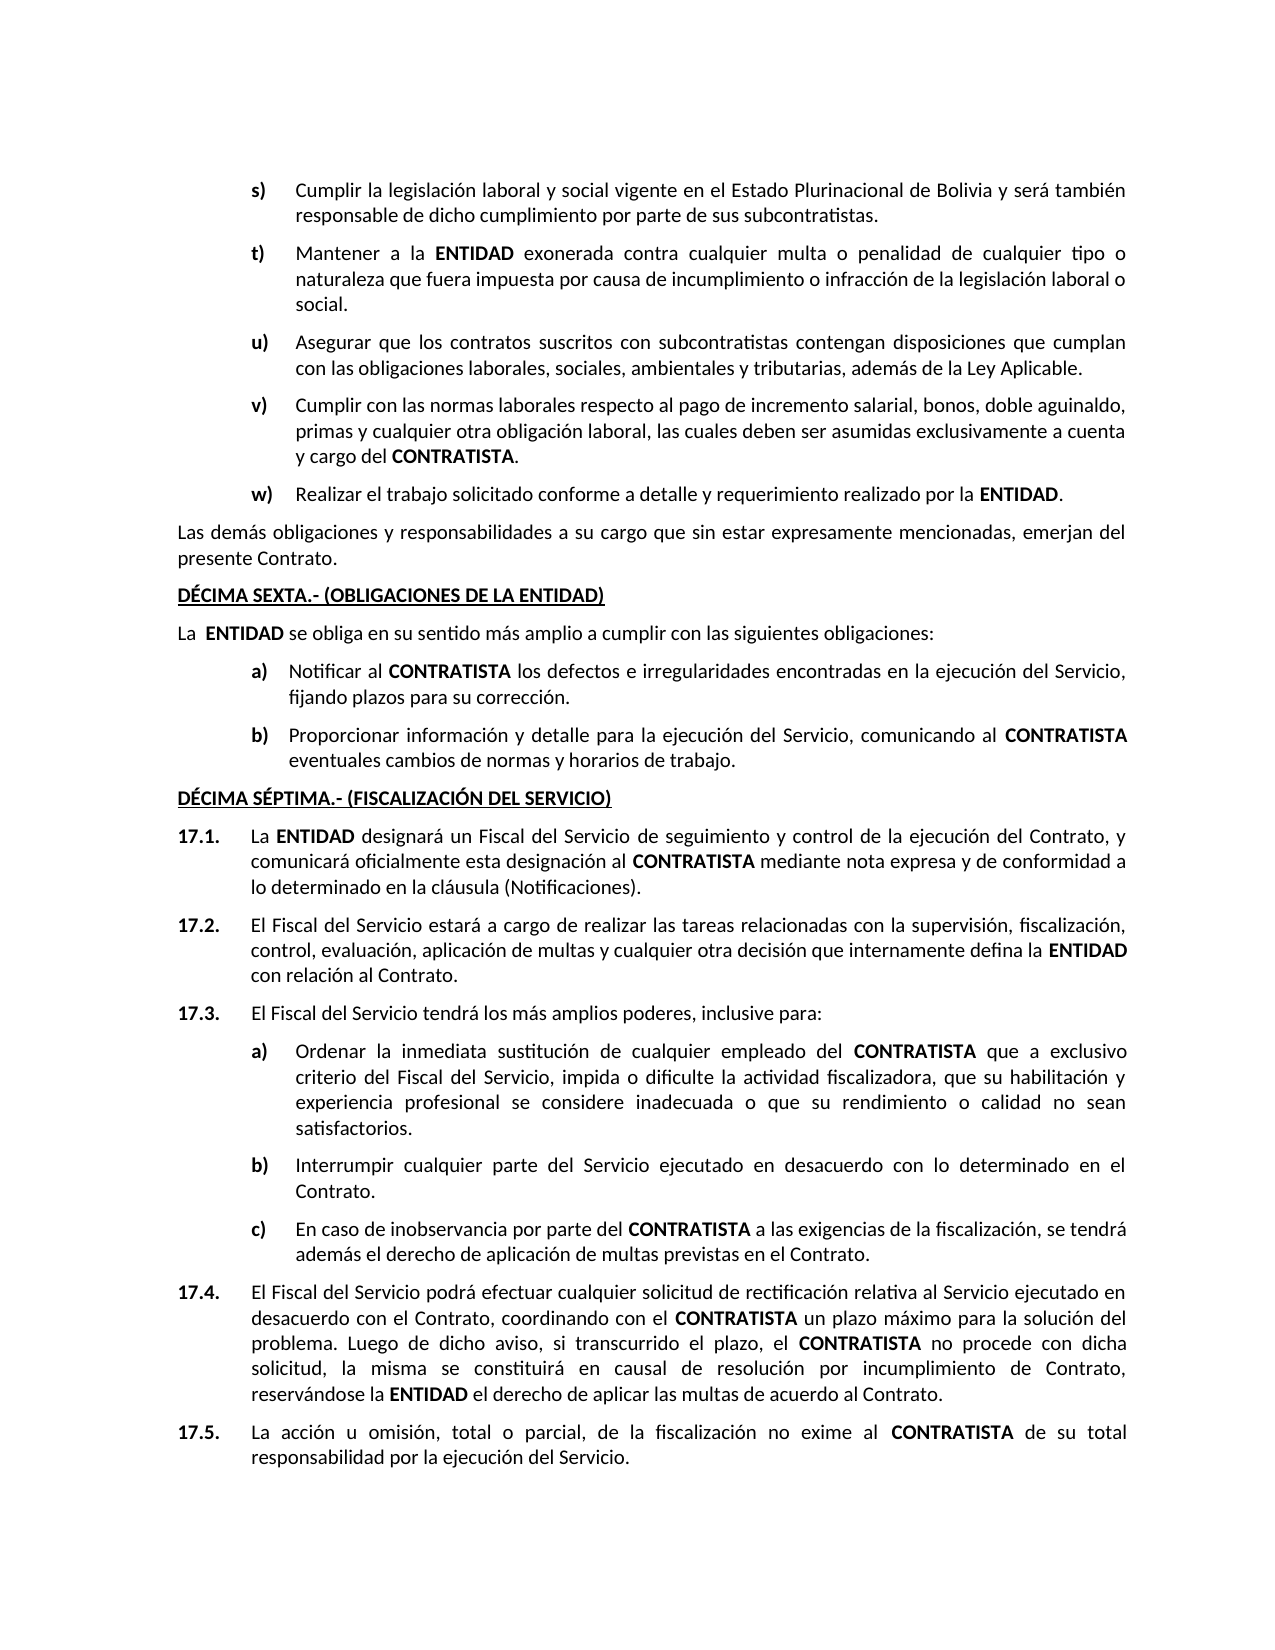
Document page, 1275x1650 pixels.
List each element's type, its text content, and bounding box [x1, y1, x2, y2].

text 17.4. El Fiscal del Servicio podrá efectuar cualquier solicitud de rectificación relativa al Servicio ejecutado en desacuerdo con el Contrato, coordinando con el CONTRATISTA un plazo máximo para la solución del problema. Luego de dicho aviso, si transcurrido el plazo, el CONTRATISTA no procede con dicha solicitud, la misma se constituirá en causal de resolución por incumplimiento de Contrato, reservándose la ENTIDAD el derecho de aplicar las multas de acuerdo al Contrato. [177, 1279, 1127, 1406]
text 17.5. La acción u omisión, total o parcial, de la fiscalización no exime al CONTRATISTA de su total responsabilidad por la ejecución del Servicio. [177, 1419, 1127, 1470]
list En caso de inobservancia por parte del CONTRATISTA a las exigencias de la fiscalización, se tendrá además el derecho de aplicación de multas previstas en el Contrato. [251, 1216, 1127, 1267]
list Proporcionar información y detalle para la ejecución del Servicio, comunicando al CONTRATISTA eventuales cambios de normas y horarios de trabajo. [251, 722, 1127, 773]
list Cumplir la legislación laboral y social vigente en el Estado Plurinacional de Bolivia y será también responsable de dicho cumplimiento por parte de sus subcontratistas. [251, 177, 1127, 228]
text Las demás obligaciones y responsabilidades a su cargo que sin estar expresamente mencionadas, emerjan del presente Contrato. [177, 519, 1127, 570]
list Interrumpir cualquier parte del Servicio ejecutado en desacuerdo con lo determinado en el Contrato. [251, 1153, 1127, 1203]
text La ENTIDAD se obliga en su sentido más amplio a cumplir con las siguientes obligaciones: [177, 621, 1127, 646]
list Ordenar la inmediata sustitución de cualquier empleado del CONTRATISTA que a exclusivo criterio del Fiscal del Servicio, impida o dificulte la actividad fiscalizadora, que su habilitación y experiencia profesional se considere inadecuada o que su rendimiento o calidad no sean satisfactorios. [251, 1038, 1127, 1140]
text 17.1. La ENTIDAD designará un Fiscal del Servicio de seguimiento y control de la ejecución del Contrato, y comunicará oficialmente esta designación al CONTRATISTA mediante nota expresa y de conformidad a lo determinado en la cláusula (Notificaciones). [177, 823, 1127, 899]
text DÉCIMA SÉPTIMA.- (FISCALIZACIÓN DEL SERVICIO) [177, 785, 1127, 811]
list Mantener a la ENTIDAD exonerada contra cualquier multa o penalidad de cualquier tipo o naturaleza que fuera impuesta por causa de incumplimiento o infracción de la legislación laboral o social. [251, 241, 1127, 317]
list Cumplir con las normas laborales respecto al pago de incremento salarial, bonos, doble aguinaldo, primas y cualquier otra obligación laboral, las cuales deben ser asumidas exclusivamente a cuenta y cargo del CONTRATISTA. [251, 393, 1127, 469]
text 17.3. El Fiscal del Servicio tendrá los más amplios poderes, inclusive para: [177, 1001, 1127, 1026]
text DÉCIMA SEXTA.- (OBLIGACIONES DE LA ENTIDAD) [177, 583, 1127, 608]
list Notificar al CONTRATISTA los defectos e irregularidades encontradas en la ejecución del Servicio, fijando plazos para su corrección. [251, 658, 1127, 709]
text 17.2. El Fiscal del Servicio estará a cargo de realizar las tareas relacionadas con la supervisión, fiscalización, control, evaluación, aplicación de multas y cualquier otra decisión que internamente defina la ENTIDAD con relación al Contrato. [177, 912, 1127, 988]
list Asegurar que los contratos suscritos con subcontratistas contengan disposiciones que cumplan con las obligaciones laborales, sociales, ambientales y tributarias, además de la Ley Aplicable. [251, 329, 1127, 380]
list Realizar el trabajo solicitado conforme a detalle y requerimiento realizado por la ENTIDAD. [251, 481, 1127, 507]
